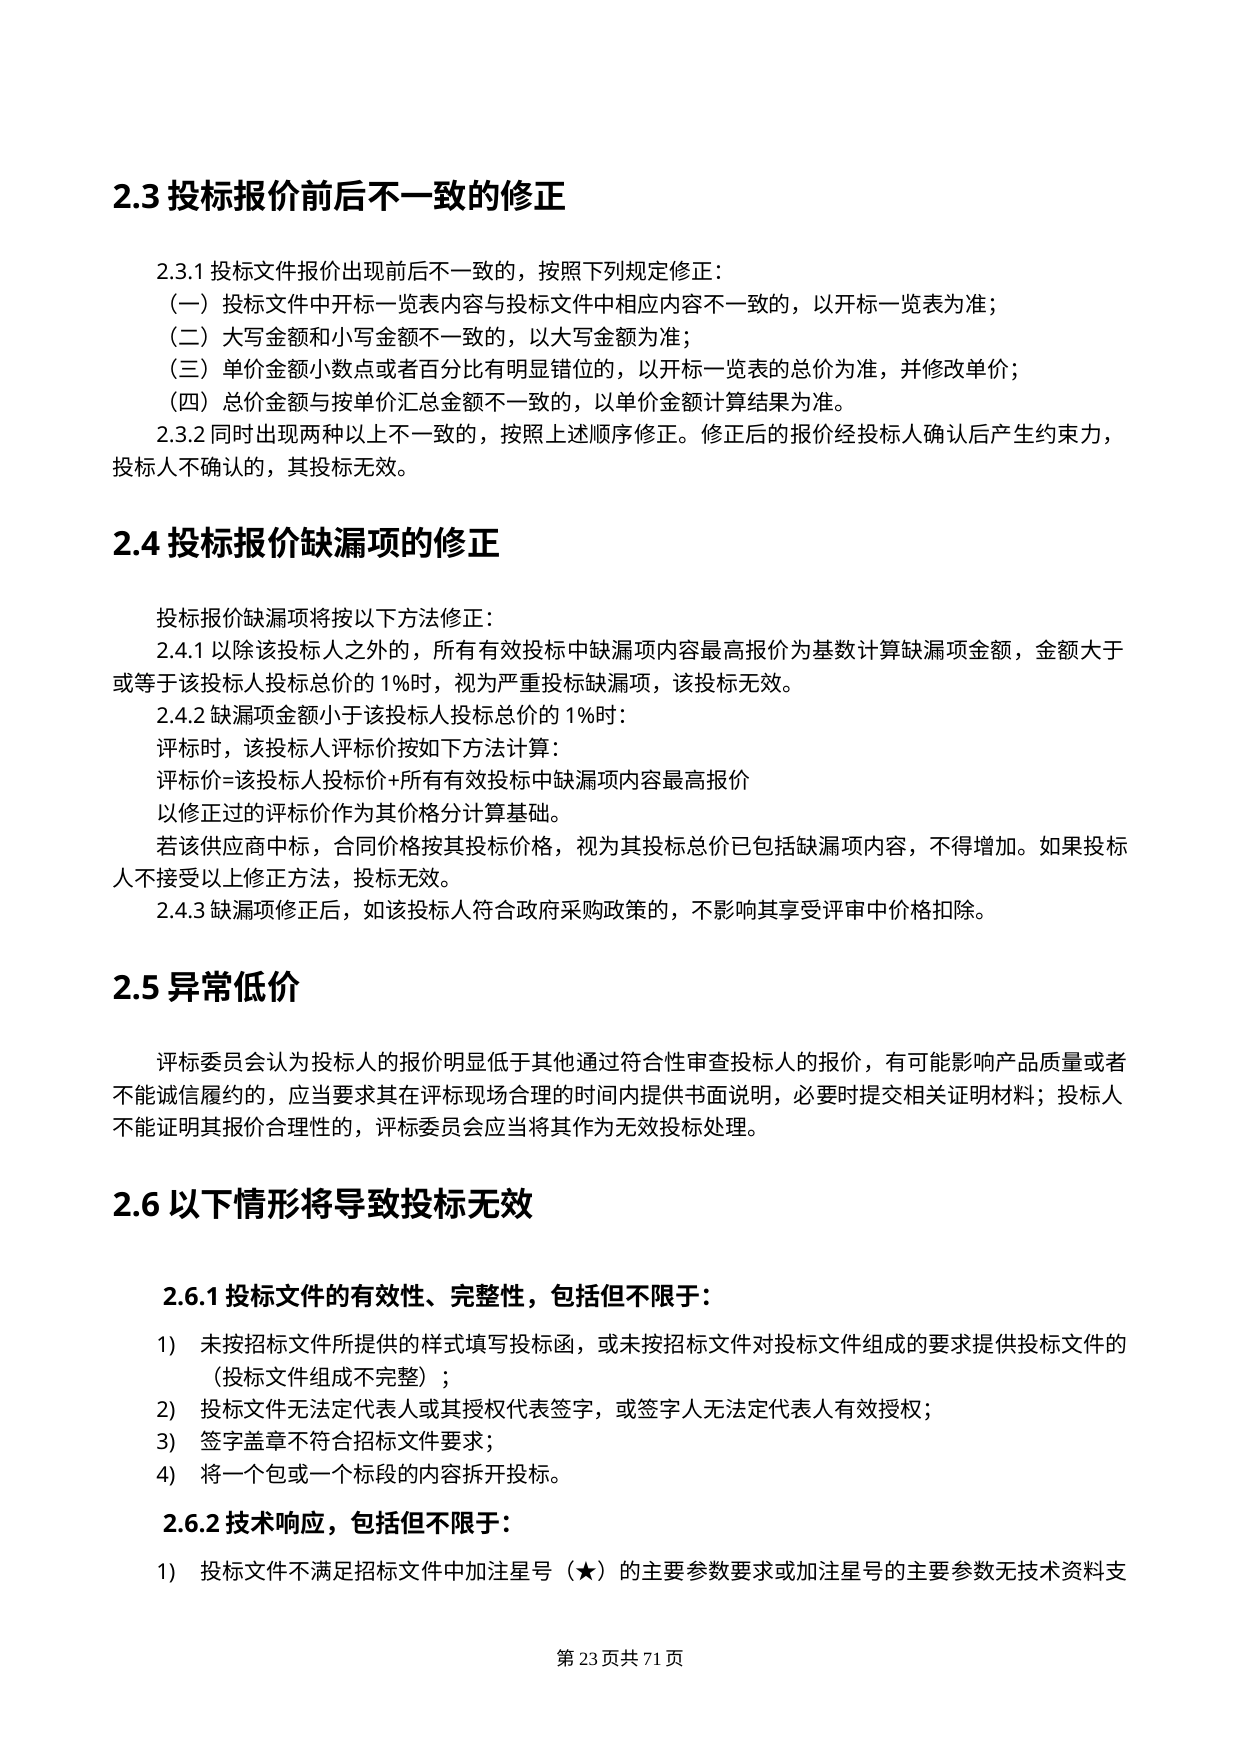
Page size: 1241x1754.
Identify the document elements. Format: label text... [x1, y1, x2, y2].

text （四）总价金额与按单价汇总金额不一致的，以单价金额计算结果为准。 [112, 384, 1128, 417]
text 2.3.1投标文件报价出现前后不一致的，按照下列规定修正： [112, 254, 1128, 287]
text 2.6.2技术响应，包括但不限于： [112, 1489, 1128, 1554]
subtitle 2.6以下情形将导致投标无效 [112, 1169, 1128, 1234]
subtitle 2.3投标报价前后不一致的修正 [112, 162, 1128, 227]
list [156, 1554, 1128, 1587]
subtitle 2.5异常低价 [112, 953, 1128, 1018]
text 2.3.2同时出现两种以上不一致的，按照上述顺序修正。修正后的报价经投标人确认后产生约束力，投标人不确认的，其投标无效。 [112, 417, 1128, 482]
text （三）单价金额小数点或者百分比有明显错位的，以开标一览表的总价为准，并修改单价； [112, 352, 1128, 384]
list 投标文件无法定代表人或其授权代表签字，或签字人无法定代表人有效授权； [156, 1392, 1128, 1424]
list 2.4.2缺漏项金额小于该投标人投标总价的1%时： [112, 698, 1128, 731]
list 若该供应商中标，合同价格按其投标价格，视为其投标总价已包括缺漏项内容，不得增加。如果投标人不接受以上修正方法，投标无效。 [112, 828, 1128, 893]
list 签字盖章不符合招标文件要求； [156, 1424, 1128, 1457]
list 将一个包或一个标段的内容拆开投标。 [156, 1457, 1128, 1489]
list 以修正过的评标价作为其价格分计算基础。 [112, 796, 1128, 828]
text 2.6.1投标文件的有效性、完整性，包括但不限于： [112, 1262, 1128, 1327]
list 未按招标文件所提供的样式填写投标函，或未按招标文件对投标文件组成的要求提供投标文件的（投标文件组成不完整）； [156, 1327, 1128, 1392]
list 2.4.1以除该投标人之外的，所有有效投标中缺漏项内容最高报价为基数计算缺漏项金额，金额大于或等于该投标人投标总价的1%时，视为严重投标缺漏项，该投标无效。 [112, 633, 1128, 698]
list 评标时，该投标人评标价按如下方法计算： [112, 731, 1128, 763]
list 投标报价缺漏项将按以下方法修正： [112, 601, 1128, 633]
subtitle 2.4投标报价缺漏项的修正 [112, 509, 1128, 574]
text 评标委员会认为投标人的报价明显低于其他通过符合性审查投标人的报价，有可能影响产品质量或者不能诚信履约的，应当要求其在评标现场合理的时间内提供书面说明，必要时提交相关证明材料；投标人不能证明其报价合理性的，评标委员会应当将其作为无效投标处理。 [112, 1045, 1128, 1142]
list 评标价=该投标人投标价+所有有效投标中缺漏项内容最高报价 [112, 763, 1128, 796]
list 2.4.3缺漏项修正后，如该投标人符合政府采购政策的，不影响其享受评审中价格扣除。 [112, 893, 1128, 926]
text （一）投标文件中开标一览表内容与投标文件中相应内容不一致的，以开标一览表为准； [112, 287, 1128, 319]
text （二）大写金额和小写金额不一致的，以大写金额为准； [112, 319, 1128, 352]
